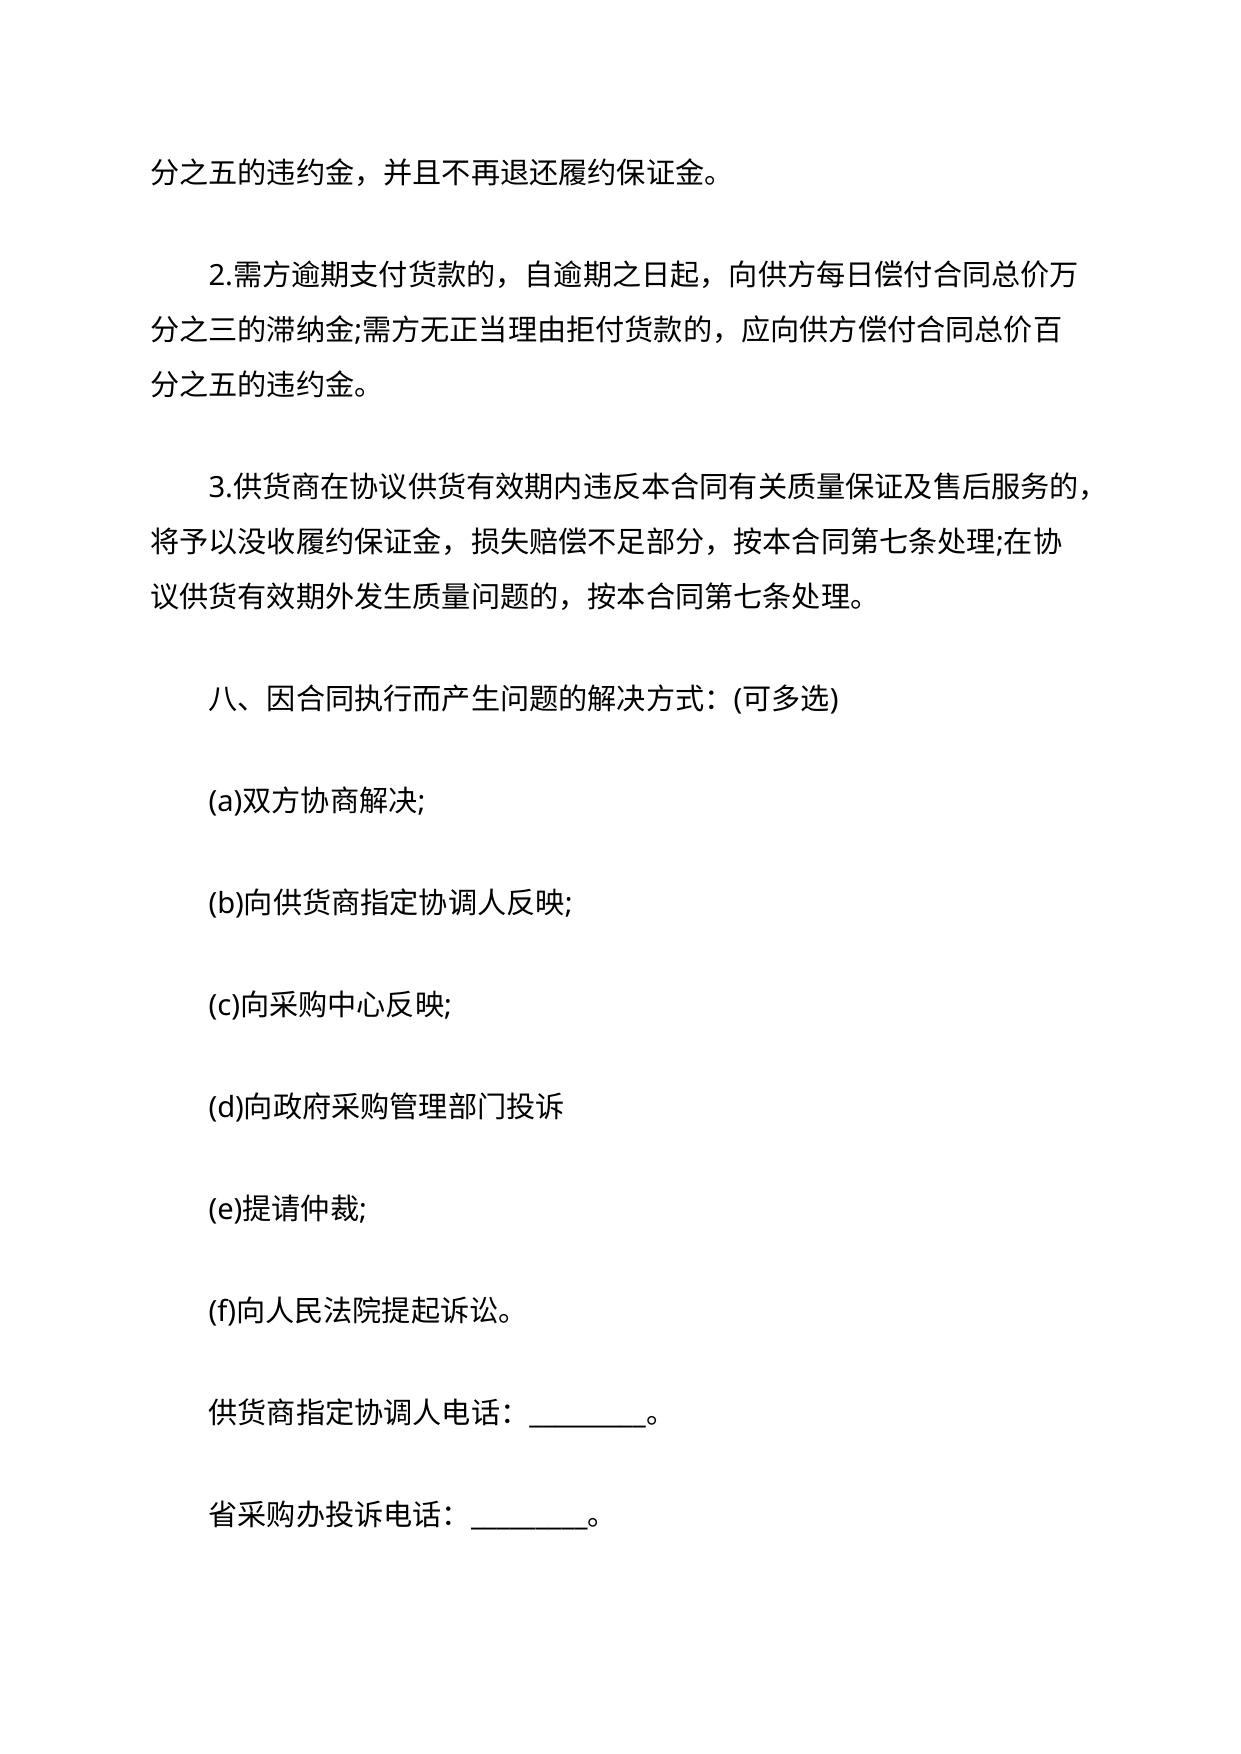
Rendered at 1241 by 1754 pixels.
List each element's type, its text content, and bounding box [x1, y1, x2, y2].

text 3.供货商在协议供货有效期内违反本合同有关质量保证及售后服务的，将予以没收履约保证金，损失赔偿不足部分，按本合同第七条处理;在协议供货有效期外发生质量问题的，按本合同第七条处理。 [150, 463, 1090, 616]
text 八、因合同执行而产生问题的解决方式：(可多选) [150, 675, 1090, 718]
text (e)提请仲裁; [150, 1185, 1090, 1228]
text (f)向人民法院提起诉讼。 [150, 1287, 1090, 1329]
text (c)向采购中心反映; [150, 981, 1090, 1024]
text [150, 150, 1090, 192]
text 2.需方逾期支付货款的，自逾期之日起，向供方每日偿付合同总价万分之三的滞纳金;需方无正当理由拒付货款的，应向供方偿付合同总价百分之五的违约金。 [150, 252, 1090, 404]
text 省采购办投诉电话：_________。 [150, 1491, 1090, 1533]
text (a)双方协商解决; [150, 777, 1090, 820]
text (d)向政府采购管理部门投诉 [150, 1083, 1090, 1126]
text 供货商指定协调人电话：_________。 [150, 1389, 1090, 1432]
text (b)向供货商指定协调人反映; [150, 879, 1090, 922]
